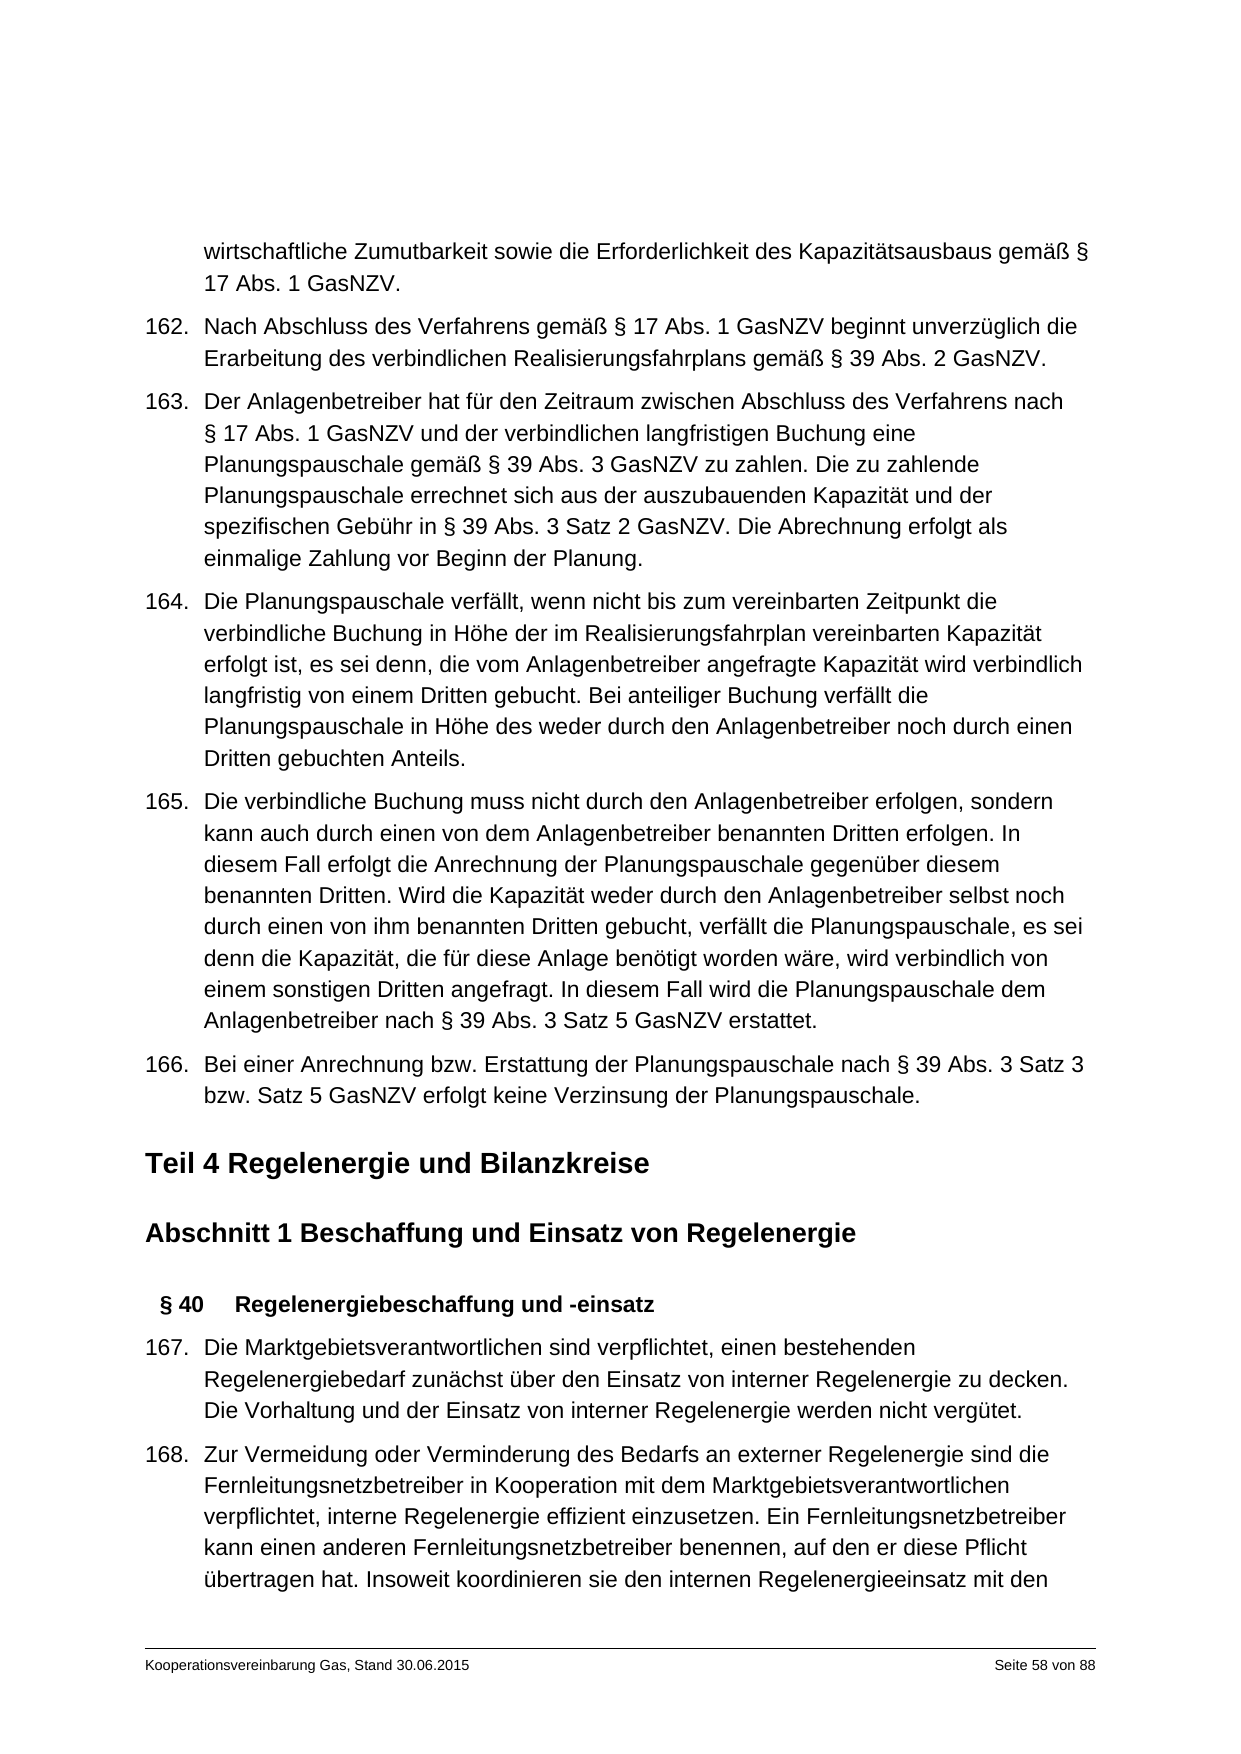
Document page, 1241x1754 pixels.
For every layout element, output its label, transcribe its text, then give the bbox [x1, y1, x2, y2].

list Die verbindliche Buchung muss nicht durch den Anlagenbetreiber erfolgen, sondern kann auch durch einen von dem Anlagenbetreiber benannten Dritten erfolgen. In diesem Fall erfolgt die Anrechnung der Planungspauschale gegenüber diesem benannten Dritten. Wird die Kapazität weder durch den Anlagenbetreiber selbst noch durch einen von ihm benannten Dritten gebucht, verfällt die Planungspauschale, es sei denn die Kapazität, die für diese Anlage benötigt worden wäre, wird verbindlich von einem sonstigen Dritten angefragt. In diesem Fall wird die Planungspauschale dem Anlagenbetreiber nach § 39 Abs. 3 Satz 5 GasNZV erstattet. [145, 783, 1096, 1033]
list Die Planungspauschale verfällt, wenn nicht bis zum vereinbarten Zeitpunkt die verbindliche Buchung in Höhe der im Realisierungsfahrplan vereinbarten Kapazität erfolgt ist, es sei denn, die vom Anlagenbetreiber angefragte Kapazität wird verbindlich langfristig von einem Dritten gebucht. Bei anteiliger Buchung verfällt die Planungspauschale in Höhe des weder durch den Anlagenbetreiber noch durch einen Dritten gebuchten Anteils. [145, 583, 1096, 771]
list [145, 1436, 1096, 1592]
text Regelenergiebeschaffung und -einsatz [159, 1286, 1096, 1317]
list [145, 233, 1096, 296]
list Der Anlagenbetreiber hat für den Zeitraum zwischen Abschluss des Verfahrens nach § 17 Abs. 1 GasNZV und der verbindlichen langfristigen Buchung eine Planungspauschale gemäß § 39 Abs. 3 GasNZV zu zahlen. Die zu zahlende Planungspauschale errechnet sich aus der auszubauenden Kapazität und der spezifischen Gebühr in § 39 Abs. 3 Satz 2 GasNZV. Die Abrechnung erfolgt als einmalige Zahlung vor Beginn der Planung. [145, 383, 1096, 571]
subtitle Abschnitt 1 Beschaffung und Einsatz von Regelenergie [145, 1217, 1096, 1248]
list Bei einer Anrechnung bzw. Erstattung der Planungspauschale nach § 39 Abs. 3 Satz 3 bzw. Satz 5 GasNZV erfolgt keine Verzinsung der Planungspauschale. [145, 1046, 1096, 1108]
list Nach Abschluss des Verfahrens gemäß § 17 Abs. 1 GasNZV beginnt unverzüglich die Erarbeitung des verbindlichen Realisierungsfahrplans gemäß § 39 Abs. 2 GasNZV. [145, 308, 1096, 371]
subtitle Teil 4 Regelenergie und Bilanzkreise [145, 1146, 1096, 1179]
list Die Marktgebietsverantwortlichen sind verpflichtet, einen bestehenden Regelenergiebedarf zunächst über den Einsatz von interner Regelenergie zu decken. Die Vorhaltung und der Einsatz von interner Regelenergie werden nicht vergütet. [145, 1329, 1096, 1423]
